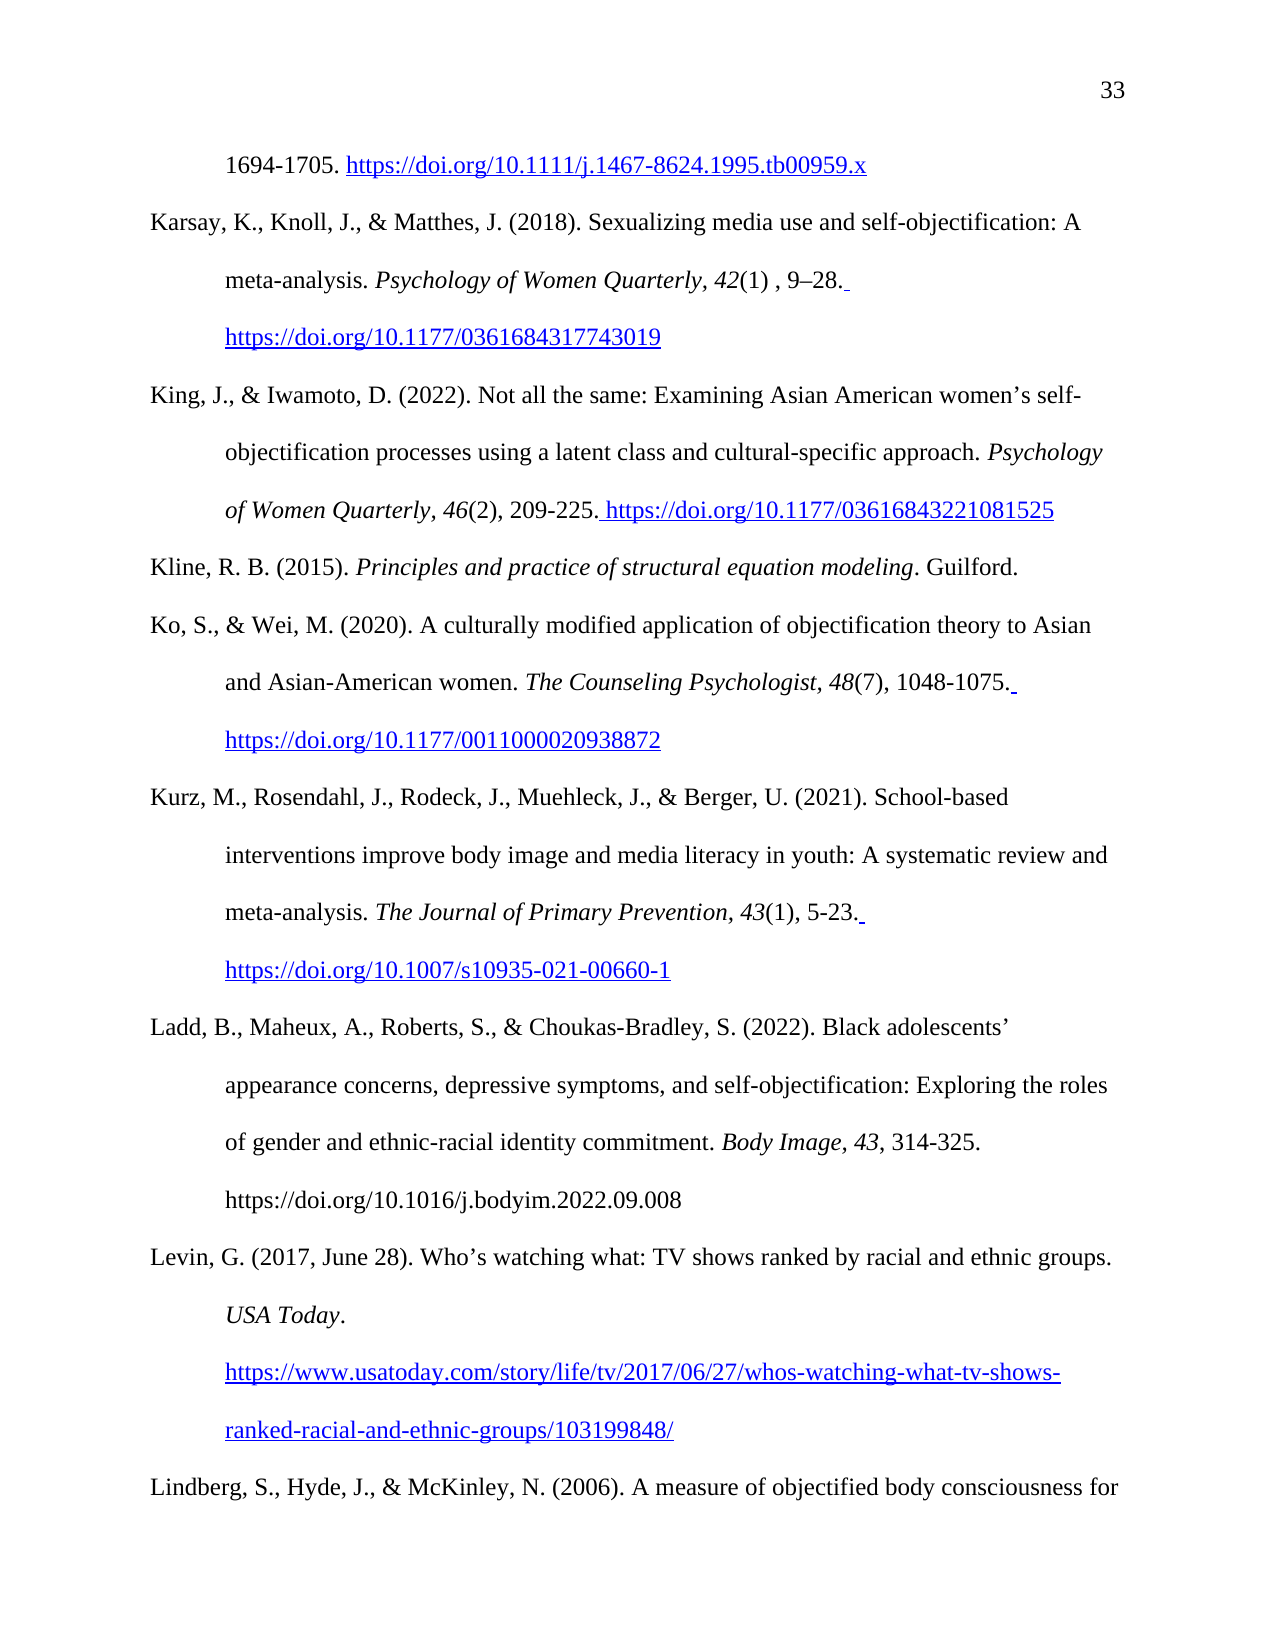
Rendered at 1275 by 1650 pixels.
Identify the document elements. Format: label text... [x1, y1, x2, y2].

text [150, 1472, 1125, 1501]
text Kline, R. B. (2015). Principles and practice of structural equation modeling. Guilford. [150, 552, 1125, 581]
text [150, 150, 1125, 179]
text Ladd, B., Maheux, A., Roberts, S., & Choukas-Bradley, S. (2022). Black adolescents’ appearance concerns, depressive symptoms, and self-objectification: Exploring the roles of gender and ethnic-racial identity commitment. Body Image, 43, 314-325. https://doi.org/10.1016/j.bodyim.2022.09.008 [150, 1012, 1125, 1214]
text Kurz, M., Rosendahl, J., Rodeck, J., Muehleck, J., & Berger, U. (2021). School-based interventions improve body image and media literacy in youth: A systematic review and meta-analysis. The Journal of Primary Prevention, 43(1), 5-23. https://doi.org/10.1007/s10935-021-00660-1 [150, 782, 1125, 984]
text Levin, G. (2017, June 28). Who’s watching what: TV shows ranked by racial and ethnic groups. USA Today. [150, 1242, 1125, 1329]
text Ko, S., & Wei, M. (2020). A culturally modified application of objectification theory to Asian and Asian-American women. The Counseling Psychologist, 48(7), 1048-1075. https://doi.org/10.1177/0011000020938872 [150, 610, 1125, 754]
text Karsay, K., Knoll, J., & Matthes, J. (2018). Sexualizing media use and self-objectification: A meta-analysis. Psychology of Women Quarterly, 42(1) , 9–28. https://doi.org/10.1177/0361684317743019 [150, 207, 1125, 351]
text King, J., & Iwamoto, D. (2022). Not all the same: Examining Asian American women’s self-objectification processes using a latent class and cultural-specific approach. Psychology of Women Quarterly, 46(2), 209-225. https://doi.org/10.1177/03616843221081525 [150, 380, 1125, 524]
text https://www.usatoday.com/story/life/tv/2017/06/27/whos-watching-what-tv-shows-ranked-racial-and-ethnic-groups/103199848/ [225, 1357, 1125, 1444]
